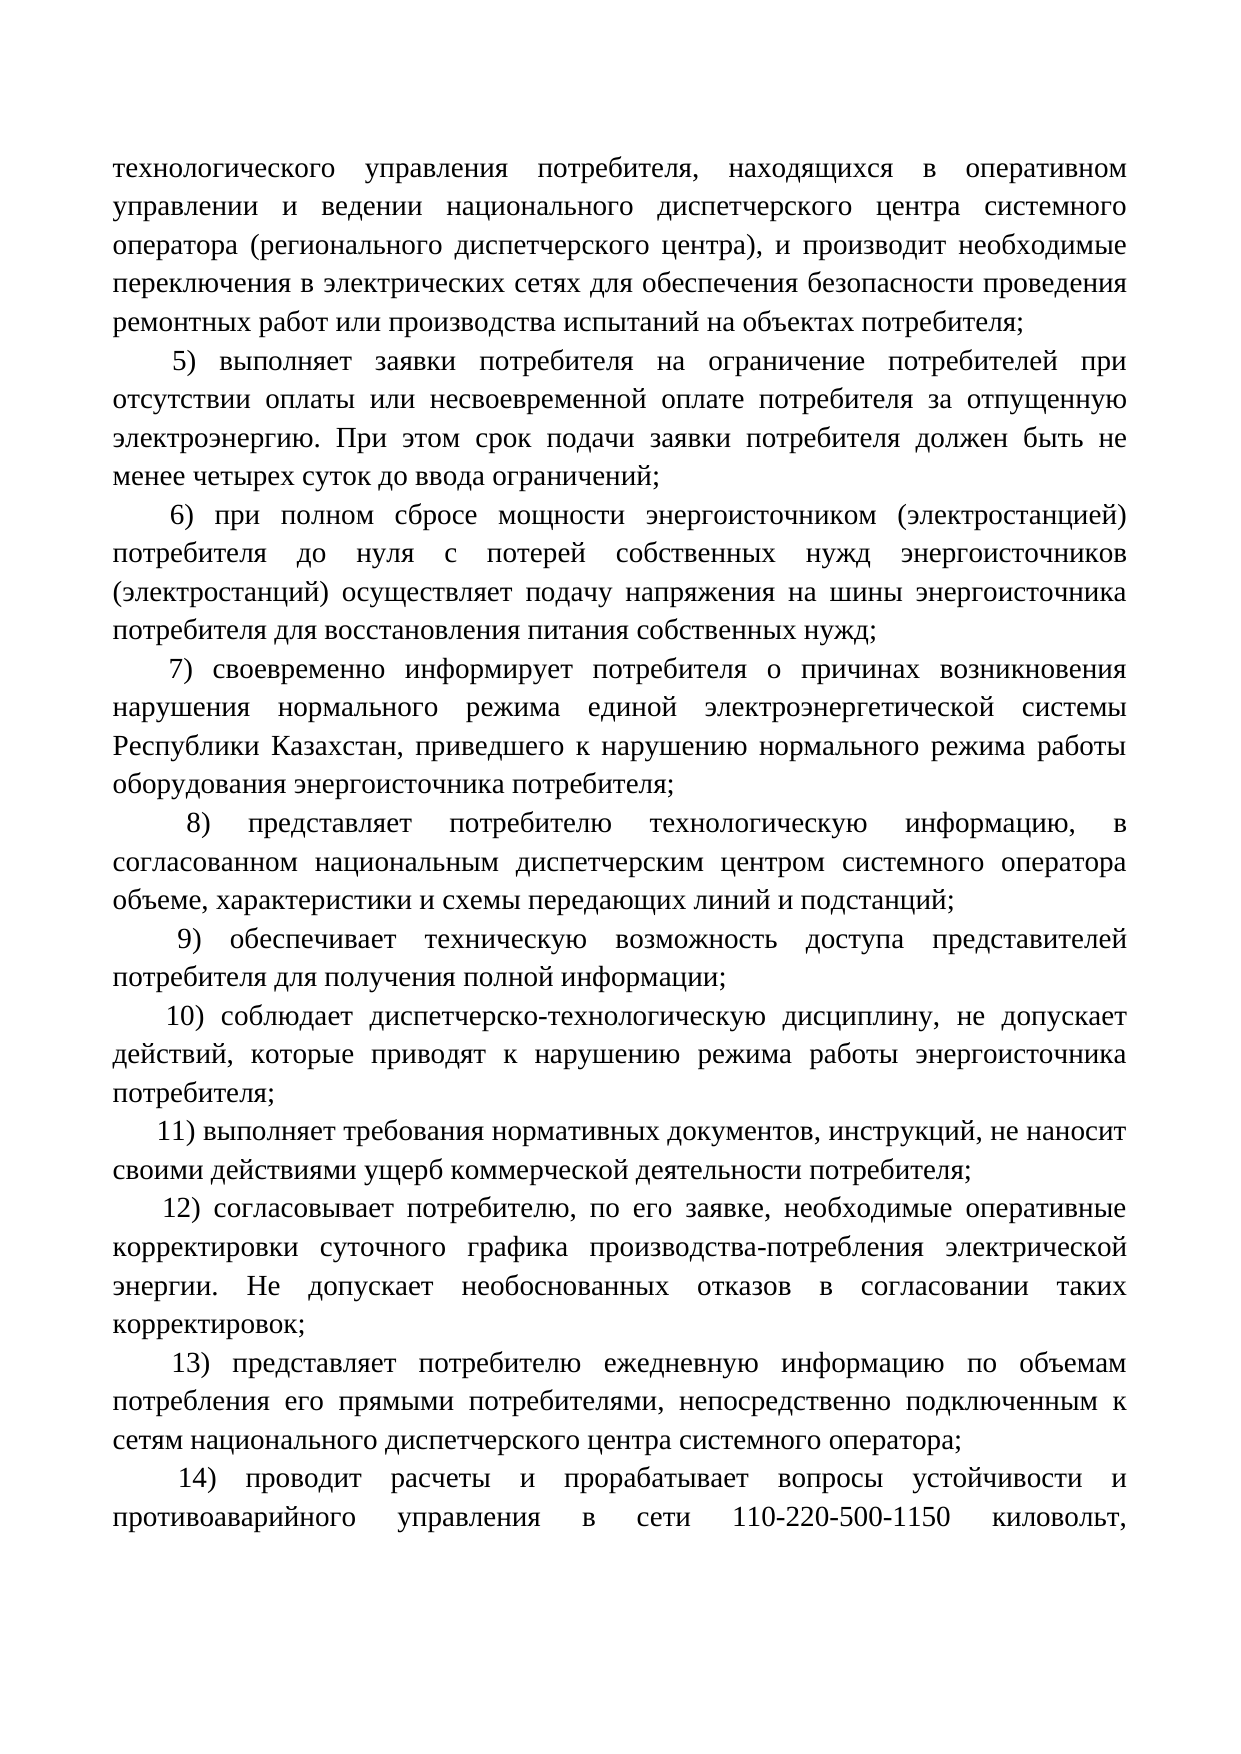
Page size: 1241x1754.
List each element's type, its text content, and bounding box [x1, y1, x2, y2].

text 6) при полном сбросе мощности энергоисточником (электростанцией) потребителя до нуля с потерей собственных нужд энергоисточников (электростанций) осуществляет подачу напряжения на шины энергоисточника потребителя для восстановления питания собственных нужд; [112, 497, 1128, 646]
text 13) представляет потребителю ежедневную информацию по объемам потребления его прямыми потребителями, непосредственно подключенным к сетям национального диспетчерского центра системного оператора; [112, 1345, 1128, 1455]
text 7) своевременно информирует потребителя о причинах возникновения нарушения нормального режима единой электроэнергетической системы Республики Казахстан, приведшего к нарушению нормального режима работы оборудования энергоисточника потребителя; [112, 651, 1128, 800]
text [112, 1460, 1128, 1532]
text 11) выполняет требования нормативных документов, инструкций, не наносит своими действиями ущерб коммерческой деятельности потребителя; [112, 1113, 1128, 1186]
text 9) обеспечивает техническую возможность доступа представителей потребителя для получения полной информации; [112, 921, 1128, 993]
text 8) представляет потребителю технологическую информацию, в согласованном национальным диспетчерским центром системного оператора объеме, характеристики и схемы передающих линий и подстанций; [112, 805, 1128, 916]
text 10) соблюдает диспетчерско-технологическую дисциплину, не допускает действий, которые приводят к нарушению режима работы энергоисточника потребителя; [112, 998, 1128, 1108]
text 12) согласовывает потребителю, по его заявке, необходимые оперативные корректировки суточного графика производства-потребления электрической энергии. Не допускает необоснованных отказов в согласовании таких корректировок; [112, 1191, 1128, 1340]
text 5) выполняет заявки потребителя на ограничение потребителей при отсутствии оплаты или несвоевременной оплате потребителя за отпущенную электроэнергию. При этом срок подачи заявки потребителя должен быть не менее четырех суток до ввода ограничений; [112, 343, 1128, 492]
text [112, 150, 1128, 338]
